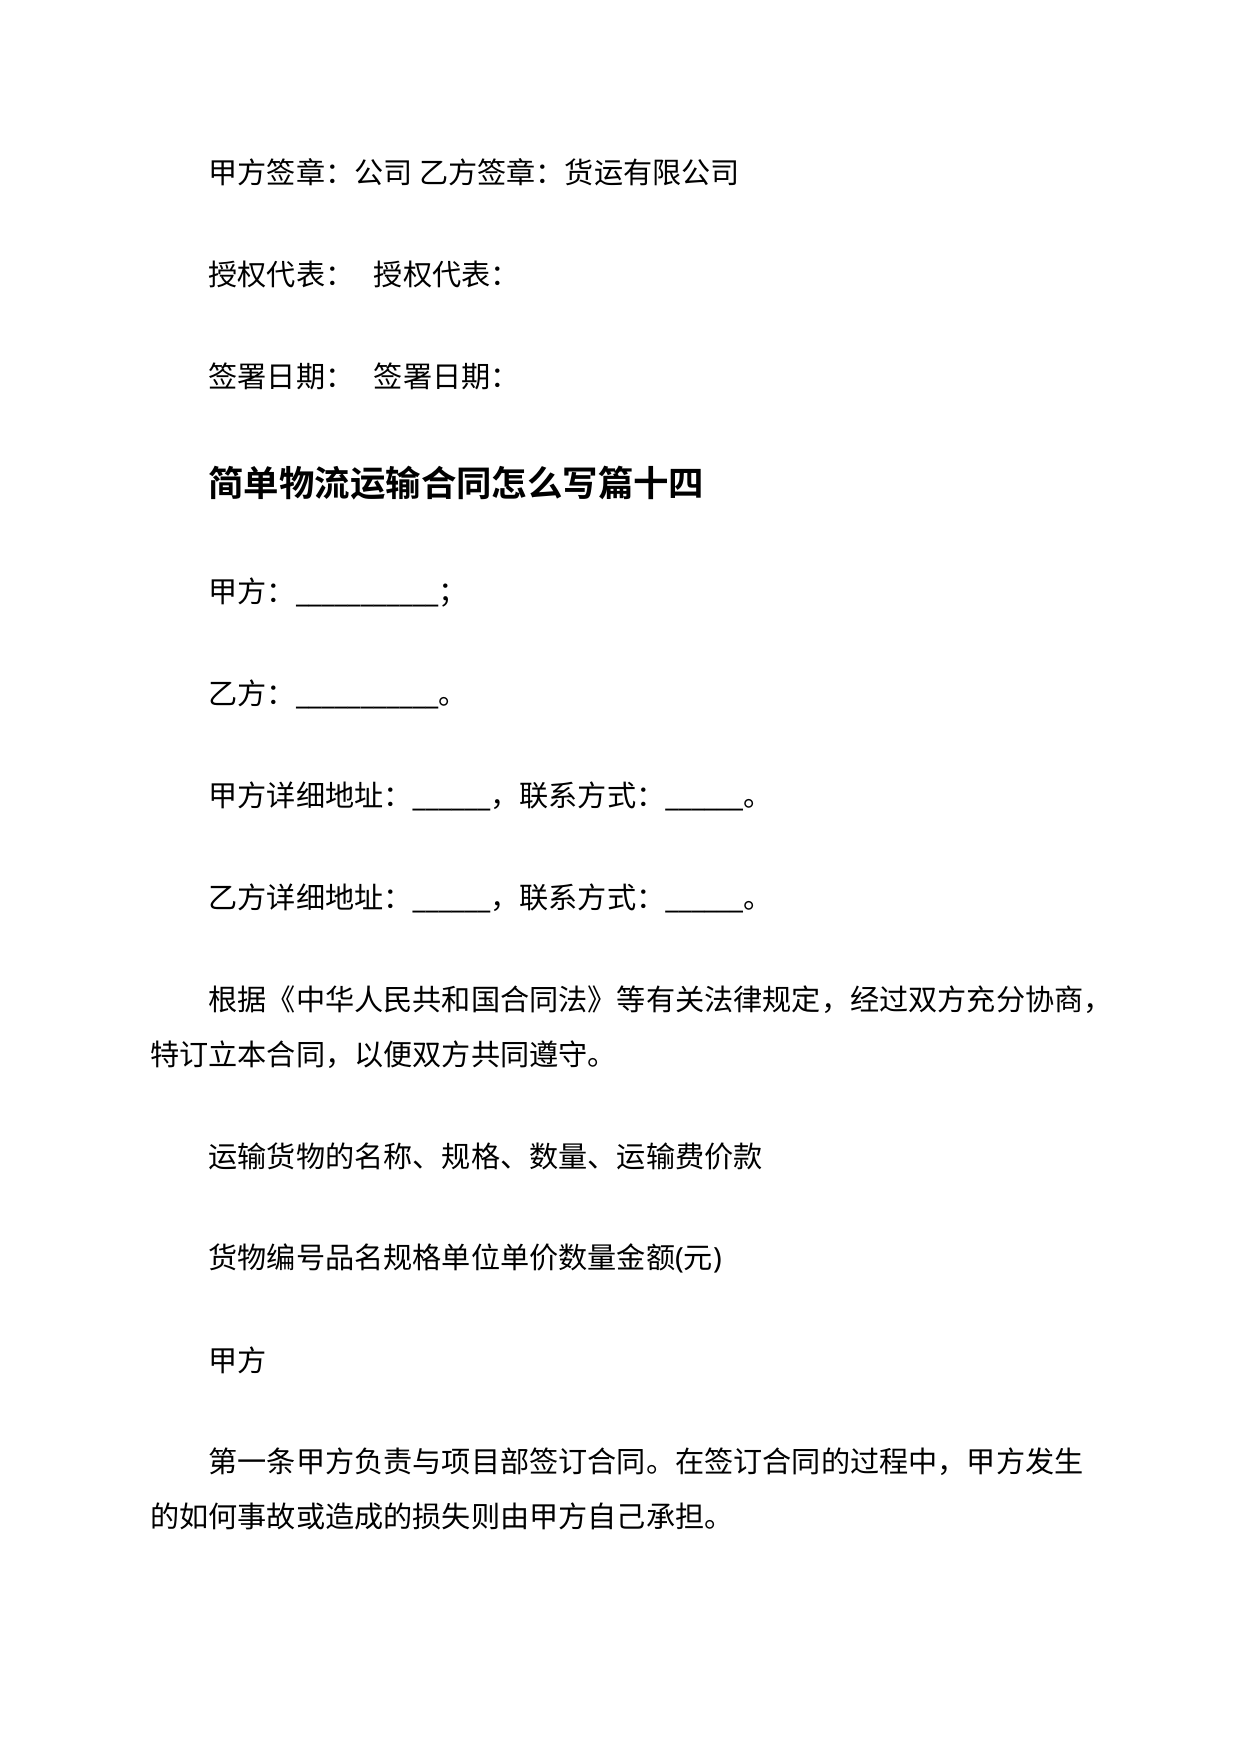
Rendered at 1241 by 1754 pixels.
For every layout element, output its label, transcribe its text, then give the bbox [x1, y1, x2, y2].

text 甲方：___________； [150, 569, 1090, 611]
text 根据《中华人民共和国合同法》等有关法律规定，经过双方充分协商，特订立本合同，以便双方共同遵守。 [150, 977, 1090, 1074]
text 第一条甲方负责与项目部签订合同。在签订合同的过程中，甲方发生的如何事故或造成的损失则由甲方自己承担。 [150, 1439, 1090, 1536]
text 甲方签章：公司 乙方签章：货运有限公司 [150, 150, 1090, 192]
text 授权代表： 授权代表： [150, 252, 1090, 294]
text 签署日期： 签署日期： [150, 353, 1090, 396]
text 甲方详细地址：______，联系方式：______。 [150, 773, 1090, 815]
text 运输货物的名称、规格、数量、运输费价款 [150, 1133, 1090, 1176]
text 乙方详细地址：______，联系方式：______。 [150, 875, 1090, 917]
text 乙方：___________。 [150, 671, 1090, 713]
text 甲方 [150, 1337, 1090, 1379]
text 货物编号品名规格单位单价数量金额(元) [150, 1235, 1090, 1277]
text 简单物流运输合同怎么写篇十四 [150, 455, 1090, 507]
